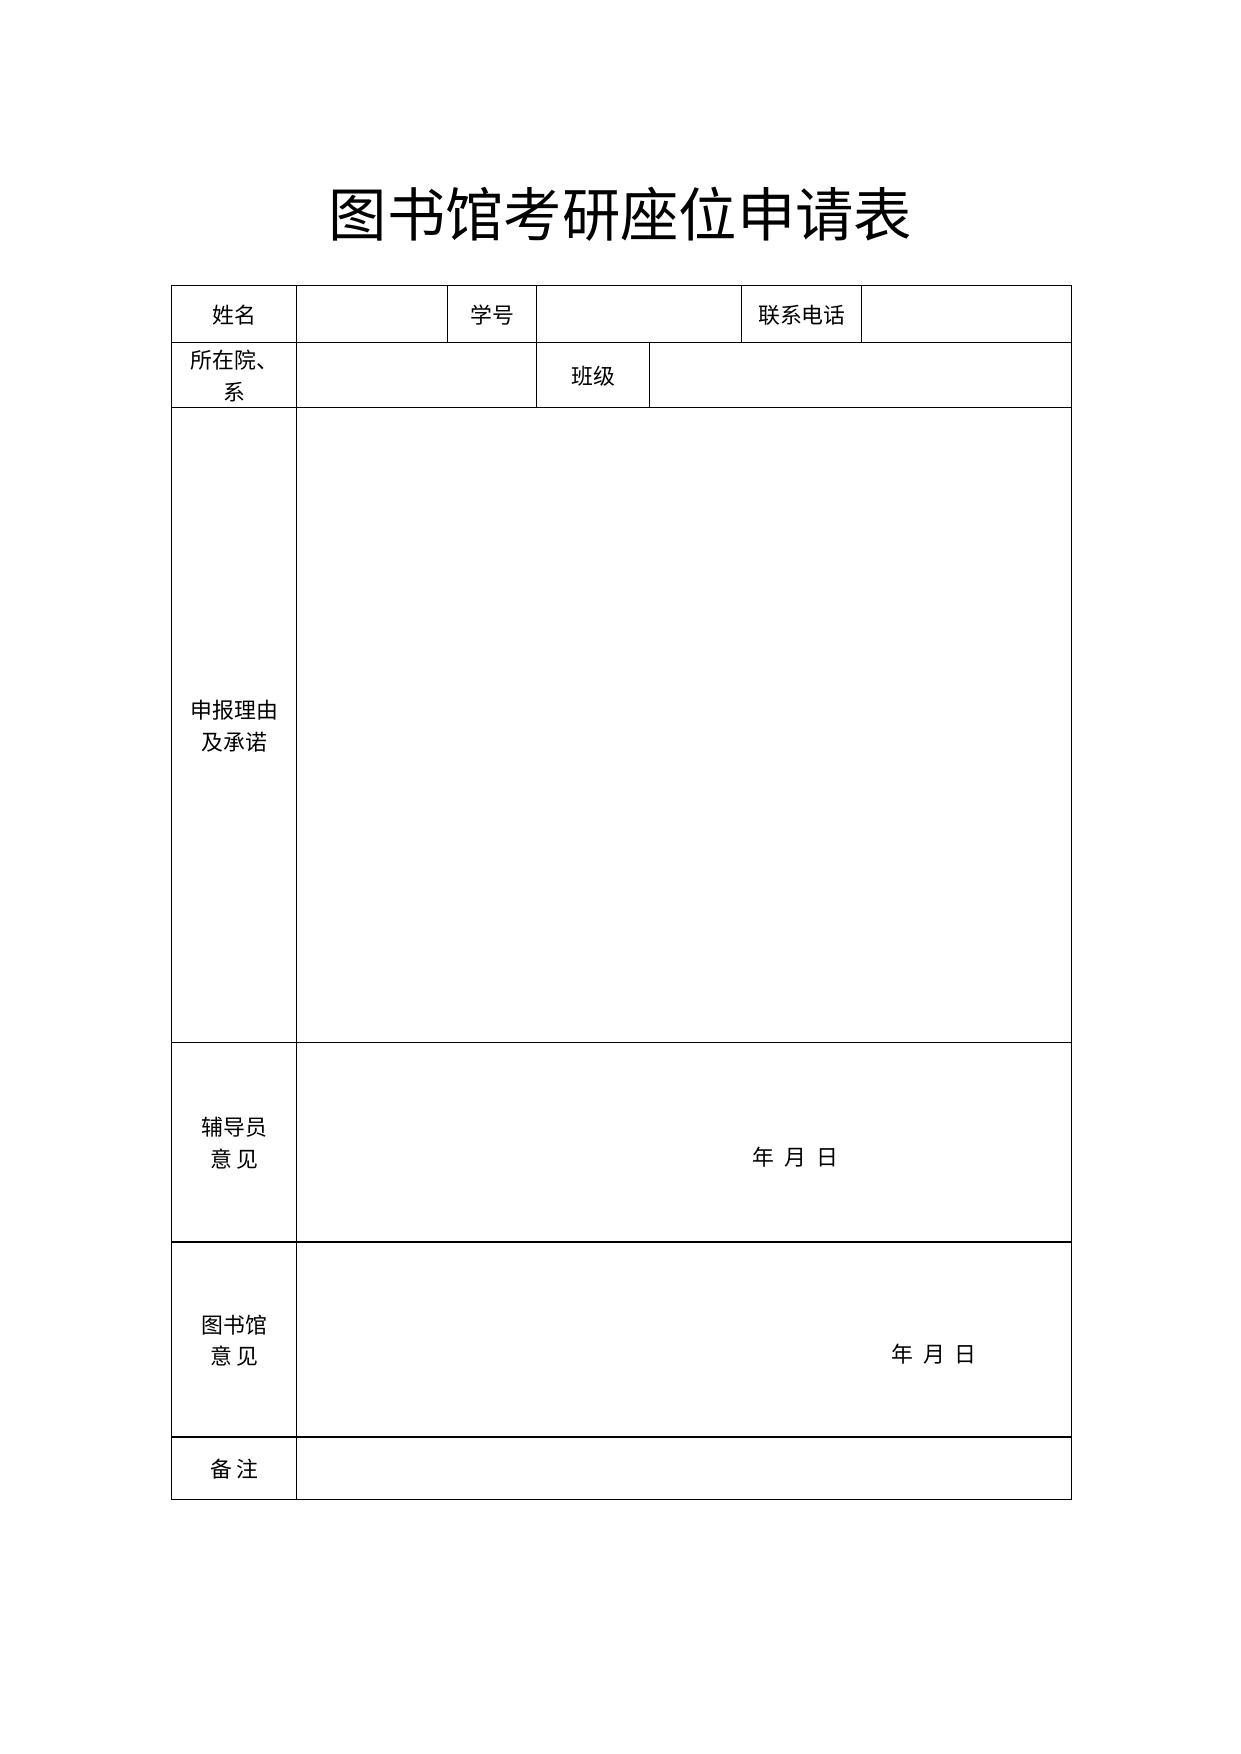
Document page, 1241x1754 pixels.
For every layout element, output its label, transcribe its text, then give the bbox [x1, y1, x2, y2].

table_header [862, 286, 1071, 342]
table_cell 备 注 [172, 1438, 296, 1499]
table_cell 申报理由及承诺 [172, 408, 296, 1042]
table_cell [650, 343, 1071, 407]
table_cell [297, 408, 1071, 1042]
text 图书馆考研座位申请表 [187, 162, 1053, 259]
table_header [297, 286, 447, 342]
table_cell 辅导员 意 见 [172, 1043, 296, 1241]
table_cell 年 月 日 [297, 1243, 1071, 1436]
table_header 联系电话 [742, 286, 861, 342]
table_cell [297, 1438, 1071, 1499]
table_cell 班级 [537, 343, 649, 407]
table_header 学号 [448, 286, 536, 342]
table_cell 所在院、系 [172, 343, 296, 407]
table_cell 图书馆 意 见 [172, 1243, 296, 1436]
table_header [537, 286, 741, 342]
table_cell 年 月 日 [297, 1043, 1071, 1241]
table_header 姓名 [172, 286, 296, 342]
table_cell [297, 343, 536, 407]
